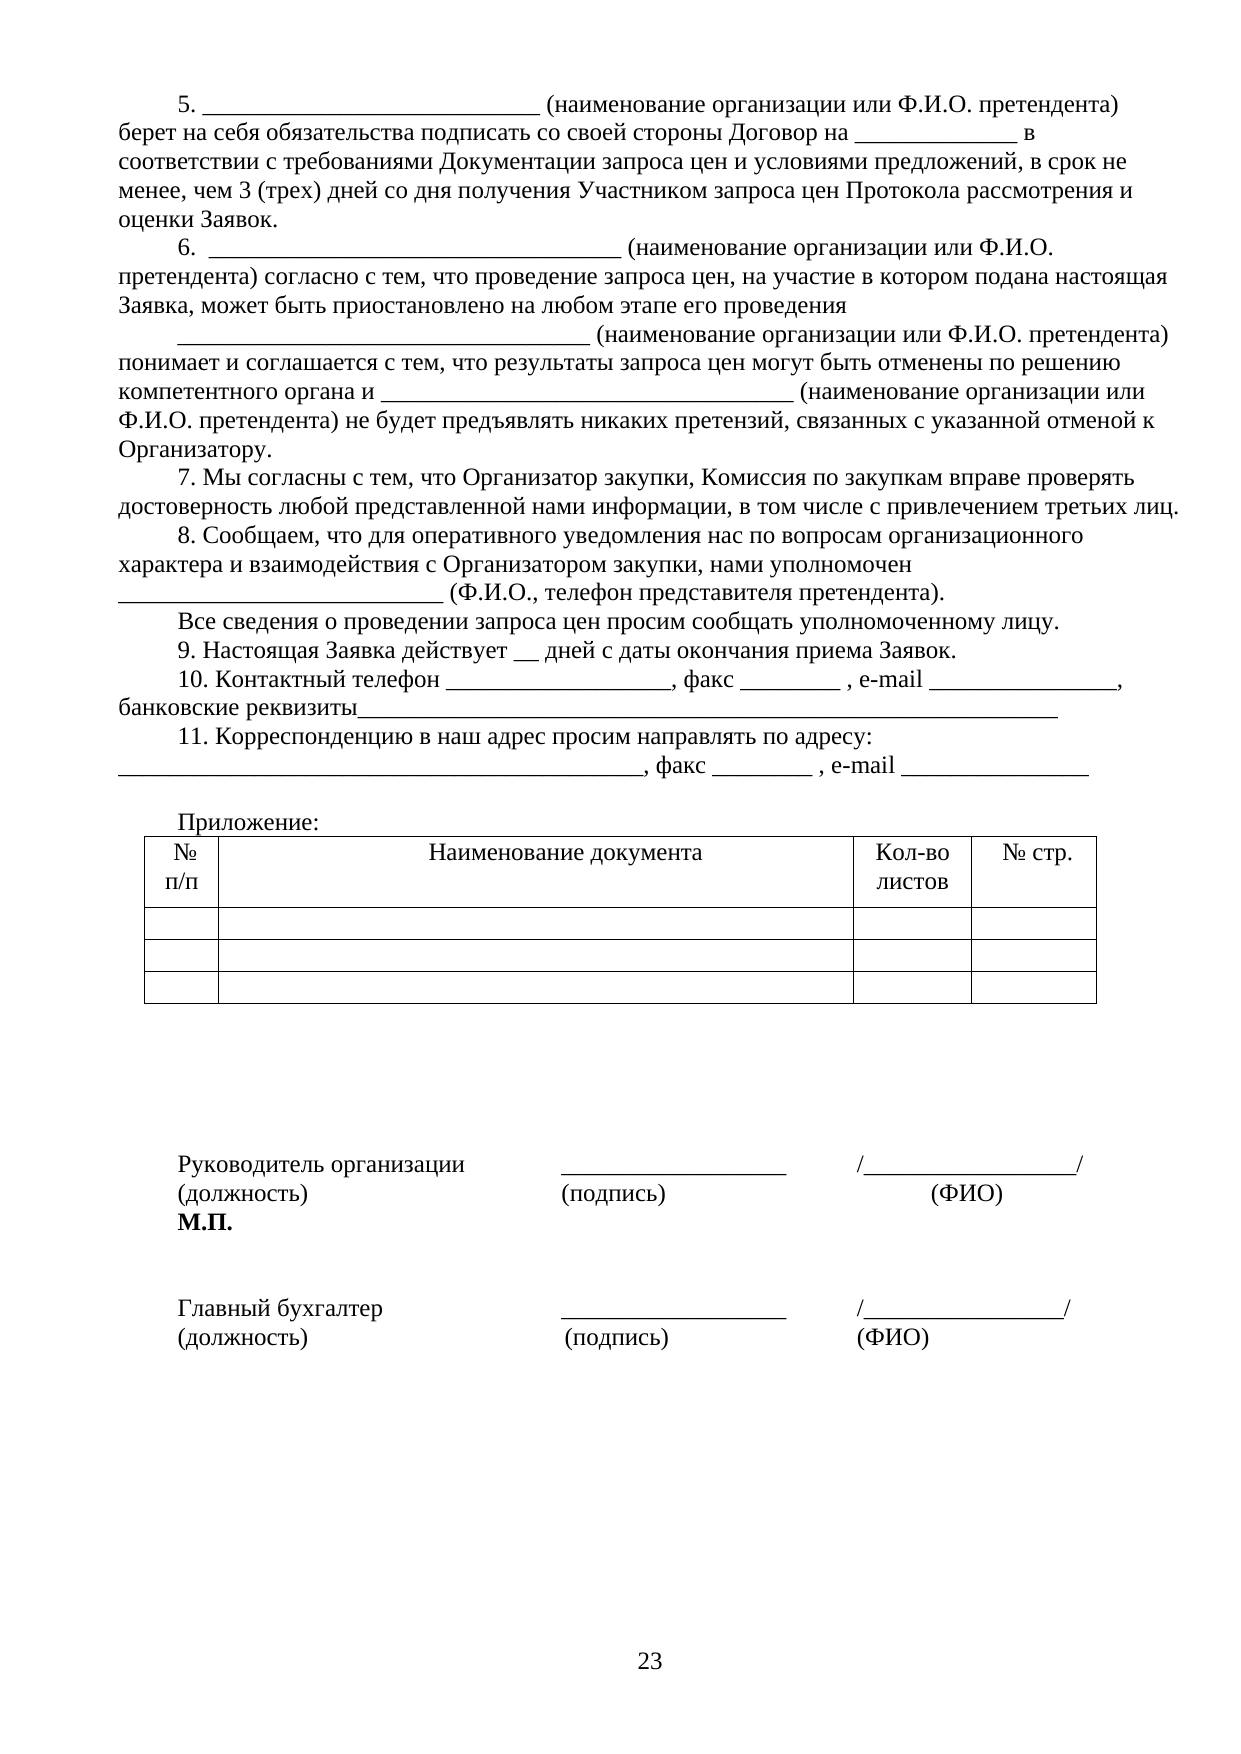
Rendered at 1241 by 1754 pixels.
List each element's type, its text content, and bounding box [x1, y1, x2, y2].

text 11. Корреспонденцию в наш адрес просим направлять по адресу: __________________________________________, факс ________ , e-mail _______________ [118, 721, 1181, 779]
table_header Наименование документа [219, 837, 853, 907]
table_cell [972, 940, 1096, 971]
table_header № п/п [145, 837, 218, 907]
text Приложение: [118, 807, 1181, 836]
text 8. Сообщаем, что для оперативного уведомления нас по вопросам организационного характера и взаимодействия с Организатором закупки, нами уполномочен __________________________ (Ф.И.О., телефон представителя претендента). [118, 520, 1181, 606]
table_cell [854, 972, 971, 1002]
text (должность) (подпись) (ФИО) [118, 1322, 1181, 1351]
table_cell [219, 972, 853, 1002]
table_cell [219, 908, 853, 939]
table_cell [219, 940, 853, 971]
text Главный бухгалтер __________________ /________________/ [118, 1293, 1181, 1322]
table_cell [145, 972, 218, 1002]
text 5. ___________________________ (наименование организации или Ф.И.О. претендента) берет на себя обязательства подписать со своей стороны Договор на _____________ в соответствии с требованиями Документации запроса цен и условиями предложений, в срок не менее, чем 3 (трех) дней со дня получения Участником запроса цен Протокола рассмотрения и оценки Заявок. [118, 89, 1181, 232]
text (должность) (подпись) (ФИО) [118, 1178, 1181, 1207]
text М.П. [118, 1207, 1181, 1236]
table_header Кол-во листов [854, 837, 971, 907]
table_cell [145, 908, 218, 939]
text 9. Настоящая Заявка действует __ дней с даты окончания приема Заявок. [118, 635, 1181, 664]
table_header № стр. [972, 837, 1096, 907]
table_cell [854, 940, 971, 971]
text 7. Мы согласны с тем, что Организатор закупки, Комиссия по закупкам вправе проверять достоверность любой представленной нами информации, в том числе с привлечением третьих лиц. [118, 462, 1181, 520]
table_cell [972, 908, 1096, 939]
text Руководитель организации __________________ /_________________/ [118, 1149, 1181, 1178]
text 6. _________________________________ (наименование организации или Ф.И.О. претендента) согласно с тем, что проведение запроса цен, на участие в котором подана настоящая Заявка, может быть приостановлено на любом этапе его проведения [118, 232, 1181, 319]
table_cell [854, 908, 971, 939]
text Все сведения о проведении запроса цен просим сообщать уполномоченному лицу. [118, 606, 1181, 635]
table_cell [972, 972, 1096, 1002]
text _________________________________ (наименование организации или Ф.И.О. претендента) понимает и соглашается с тем, что результаты запроса цен могут быть отменены по решению компетентного органа и _________________________________ (наименование организации или Ф.И.О. претендента) не будет предъявлять никаких претензий, связанных с указанной отменой к Организатору. [118, 319, 1181, 462]
table_cell [145, 940, 218, 971]
text 10. Контактный телефон __________________, факс ________ , e-mail _______________, банковские реквизиты________________________________________________________ [118, 664, 1181, 721]
